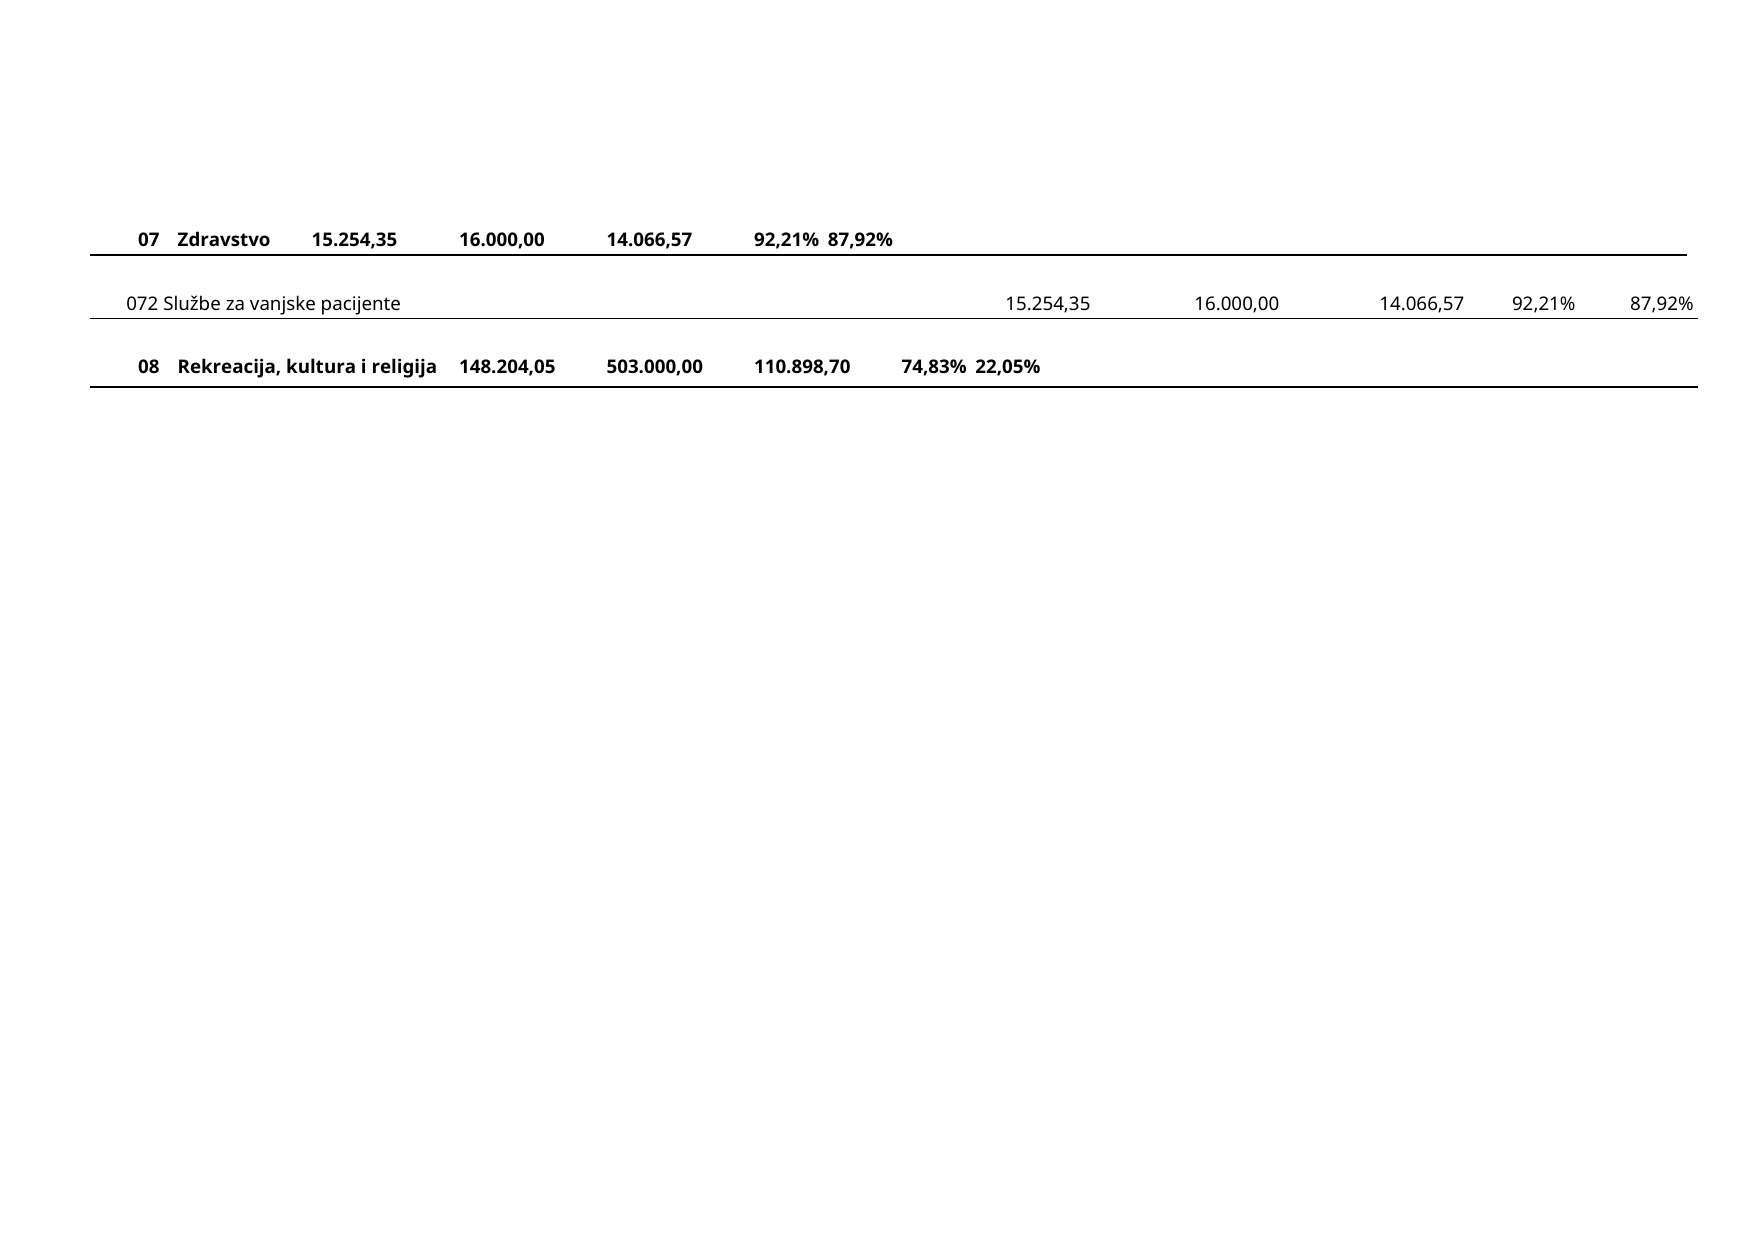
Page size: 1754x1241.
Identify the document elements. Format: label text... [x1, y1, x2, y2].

list Rekreacija, kultura i religija 148.204,05 503.000,00 110.898,70 74,83% 22,05% [138, 353, 1694, 379]
list Zdravstvo 15.254,35 16.000,00 14.066,57 92,21% 87,92% [138, 227, 1694, 252]
text 072 Službe za vanjske pacijente 15.254,35 16.000,00 14.066,57 92,21% 87,92% [90, 290, 1693, 315]
